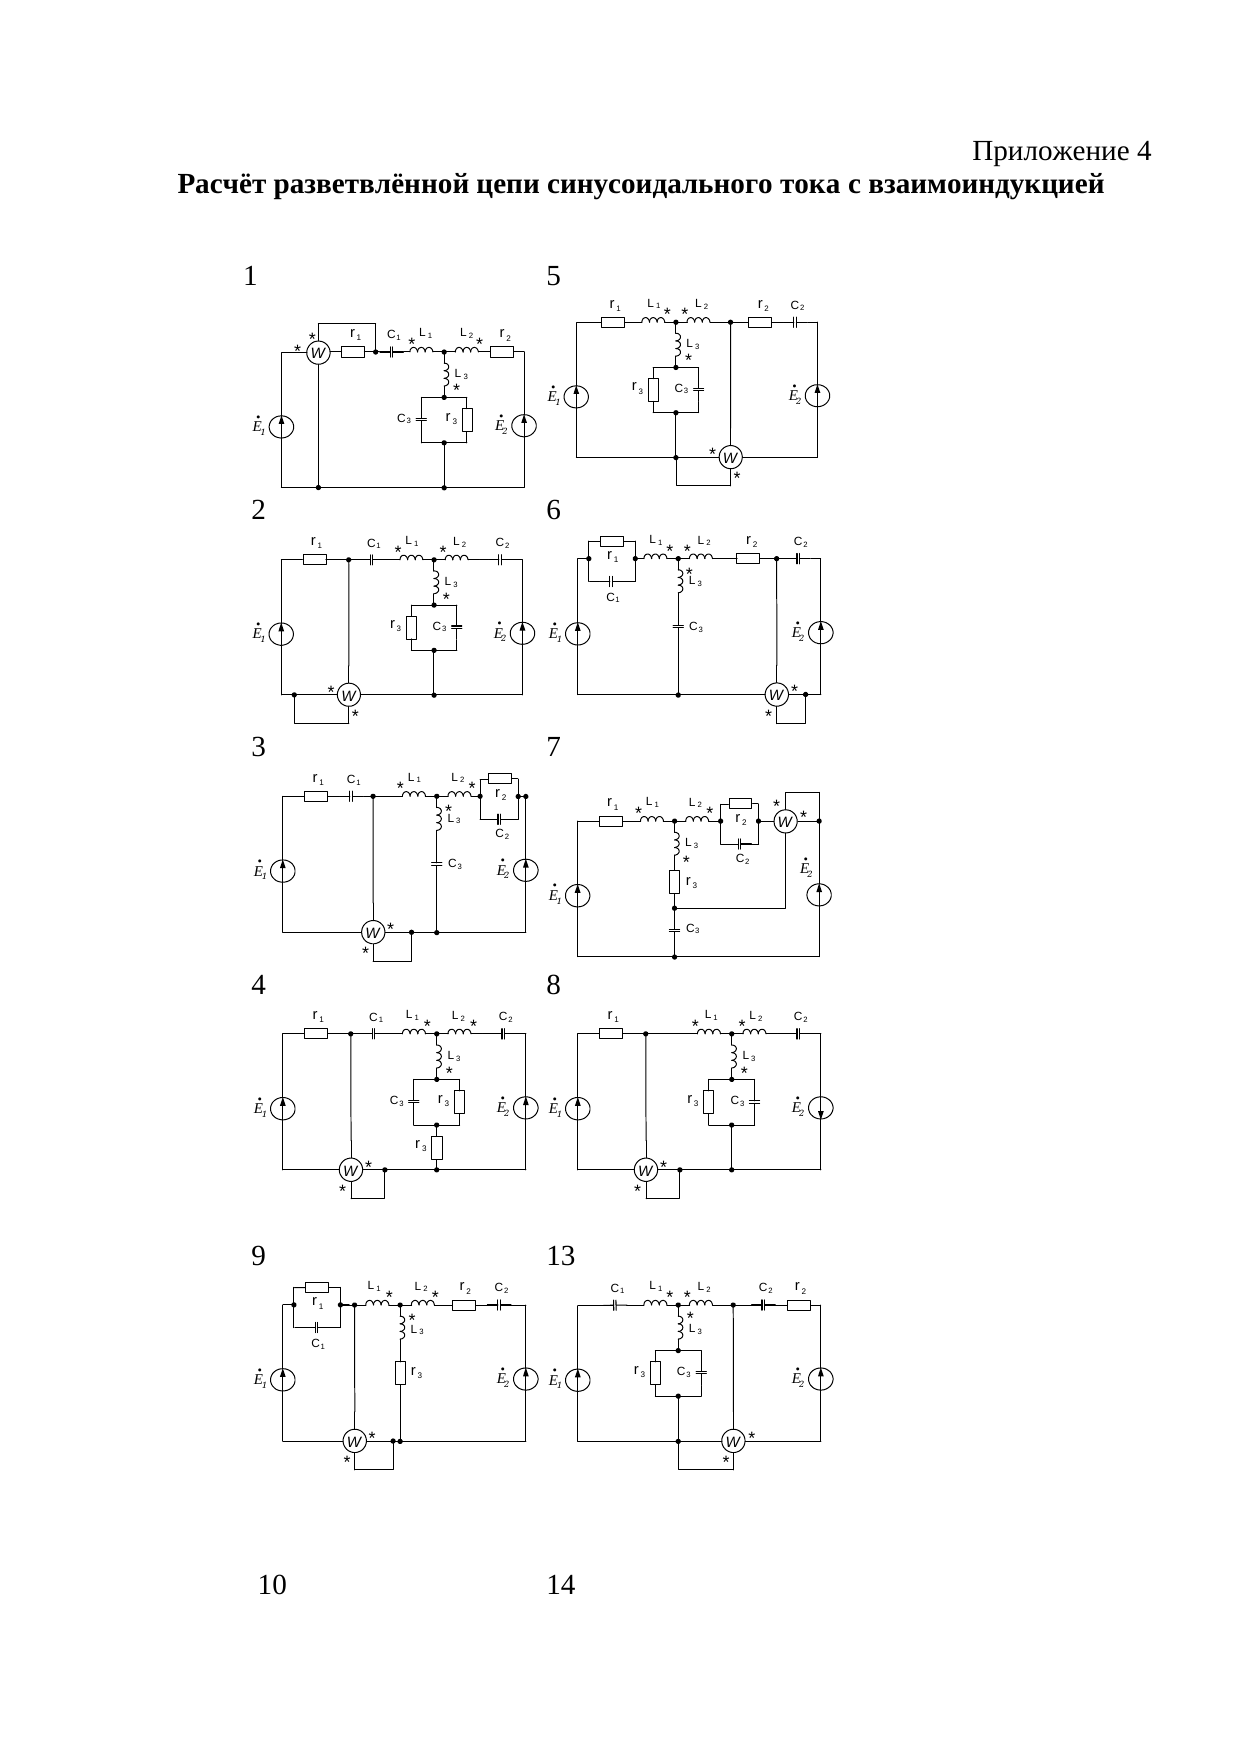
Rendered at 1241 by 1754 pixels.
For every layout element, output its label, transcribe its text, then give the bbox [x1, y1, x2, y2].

text 1 5 [177, 258, 1152, 291]
text 2 6 [177, 492, 1152, 525]
text 10 14 [177, 1567, 1152, 1600]
text Расчёт разветвлённой цепи синусоидального тока с взаимоиндукцией [177, 166, 1152, 200]
text 4 8 [177, 967, 1152, 1001]
text 9 13 [177, 1238, 1152, 1272]
text 3 7 [177, 729, 1152, 763]
text Приложение 4 [177, 133, 1152, 166]
